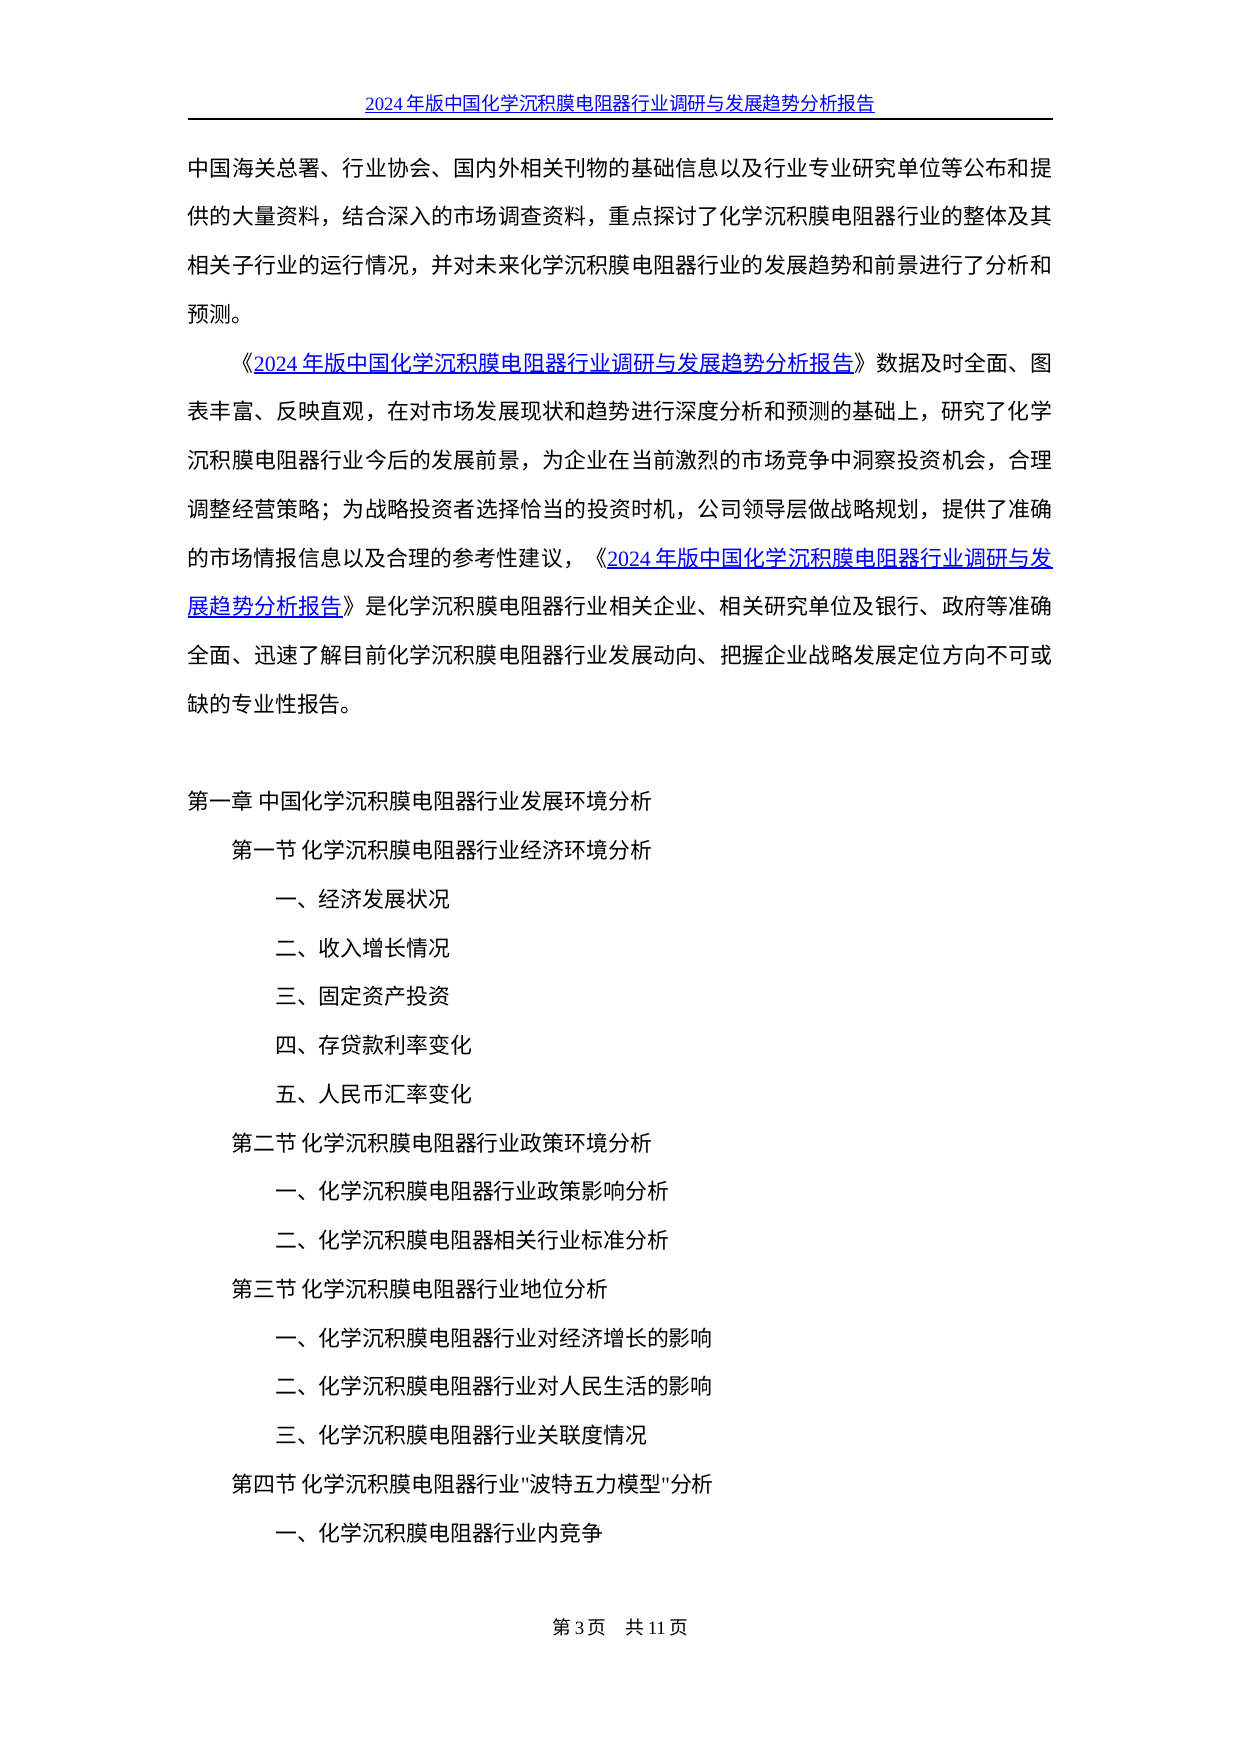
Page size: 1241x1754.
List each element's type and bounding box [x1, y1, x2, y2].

text [187, 150, 1053, 1548]
